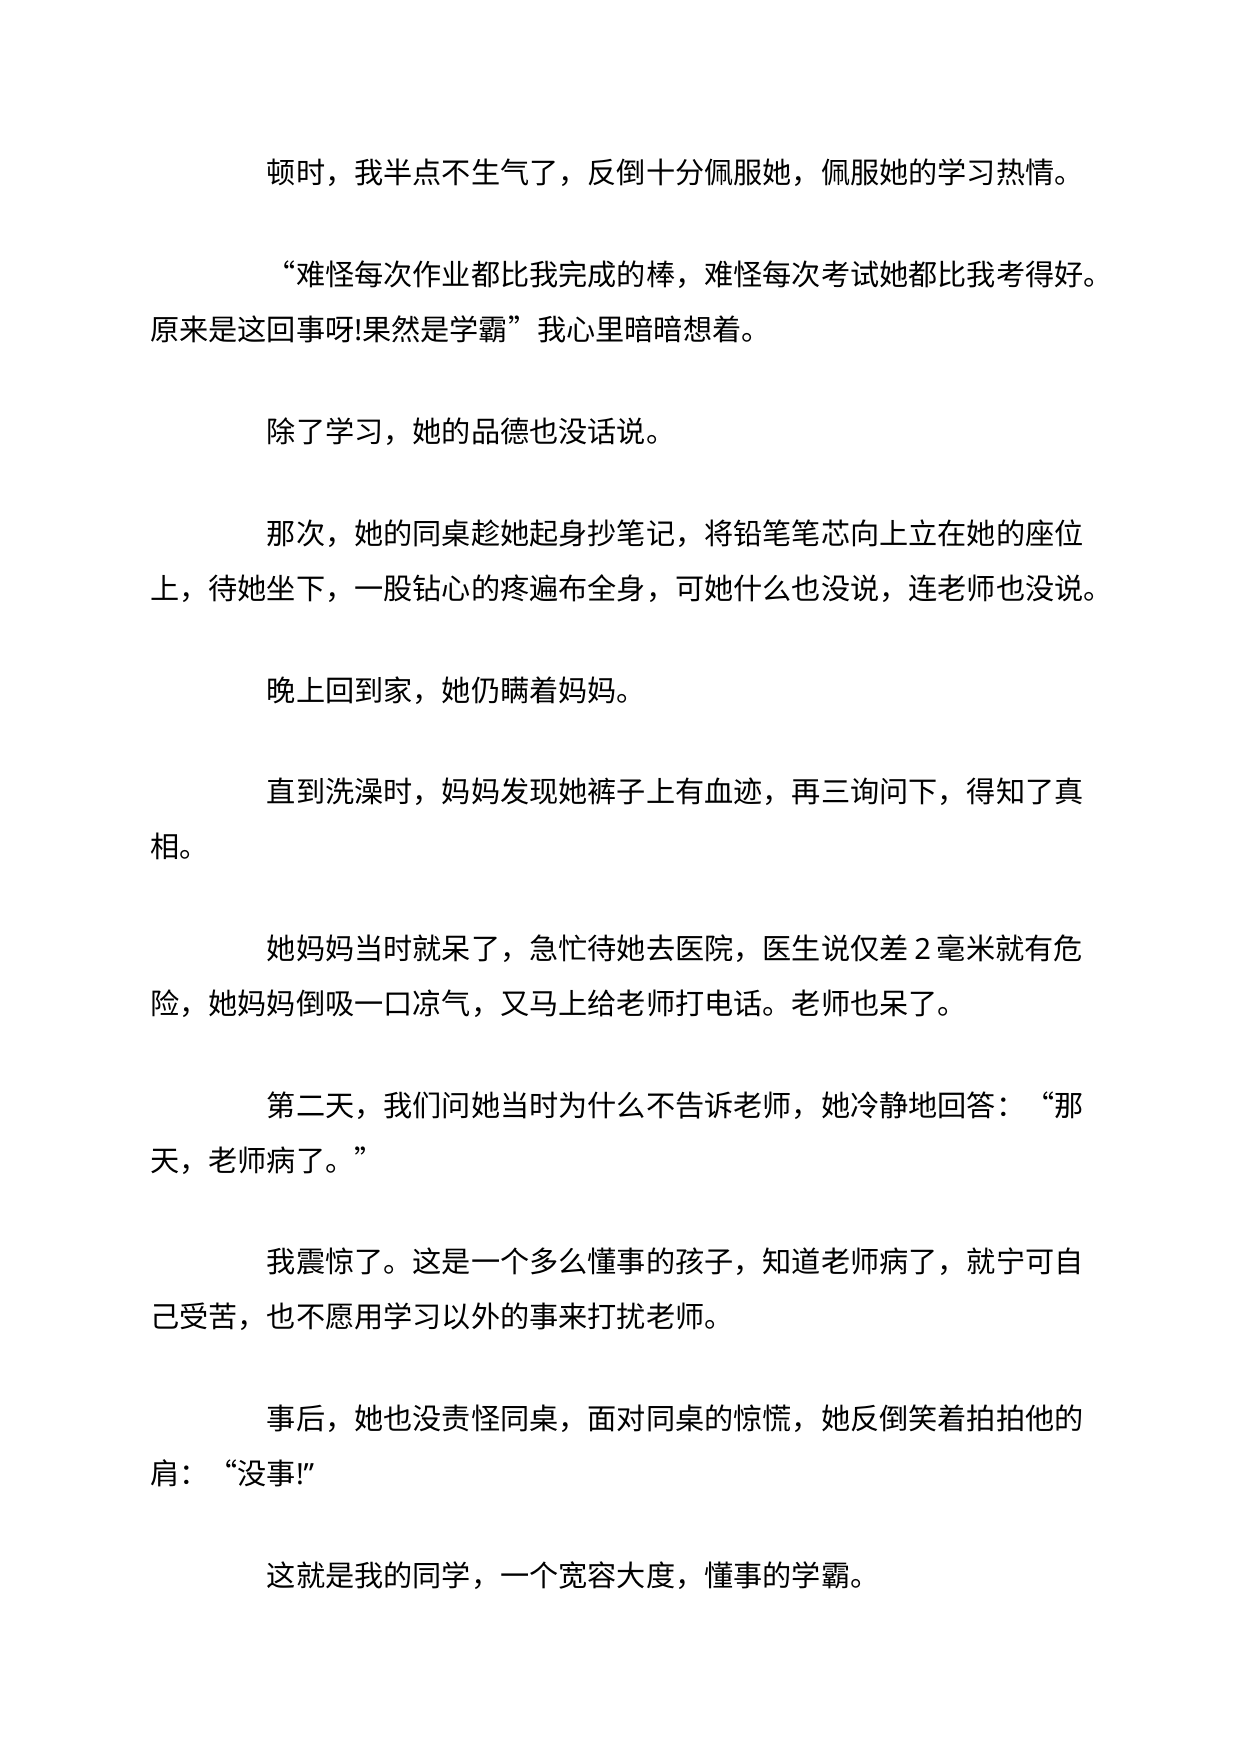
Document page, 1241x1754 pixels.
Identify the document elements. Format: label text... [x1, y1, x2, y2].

text 那次，她的同桌趁她起身抄笔记，将铅笔笔芯向上立在她的座位上，待她坐下，一股钻心的疼遍布全身，可她什么也没说，连老师也没说。 [150, 510, 1090, 608]
text 这就是我的同学，一个宽容大度，懂事的学霸。 [150, 1552, 1090, 1595]
text 事后，她也没责怪同桌，面对同桌的惊慌，她反倒笑着拍拍他的肩：“没事!” [150, 1396, 1090, 1493]
text 直到洗澡时，妈妈发现她裤子上有血迹，再三询问下，得知了真相。 [150, 769, 1090, 866]
text 晚上回到家，她仍瞒着妈妈。 [150, 667, 1090, 709]
text 她妈妈当时就呆了，急忙待她去医院，医生说仅差2毫米就有危险，她妈妈倒吸一口凉气，又马上给老师打电话。老师也呆了。 [150, 926, 1090, 1023]
text 顿时，我半点不生气了，反倒十分佩服她，佩服她的学习热情。 [150, 150, 1090, 192]
text “难怪每次作业都比我完成的棒，难怪每次考试她都比我考得好。原来是这回事呀!果然是学霸”我心里暗暗想着。 [150, 252, 1090, 349]
text 第二天，我们问她当时为什么不告诉老师，她冷静地回答：“那天，老师病了。” [150, 1082, 1090, 1179]
text 除了学习，她的品德也没话说。 [150, 409, 1090, 451]
text 我震惊了。这是一个多么懂事的孩子，知道老师病了，就宁可自己受苦，也不愿用学习以外的事来打扰老师。 [150, 1239, 1090, 1336]
